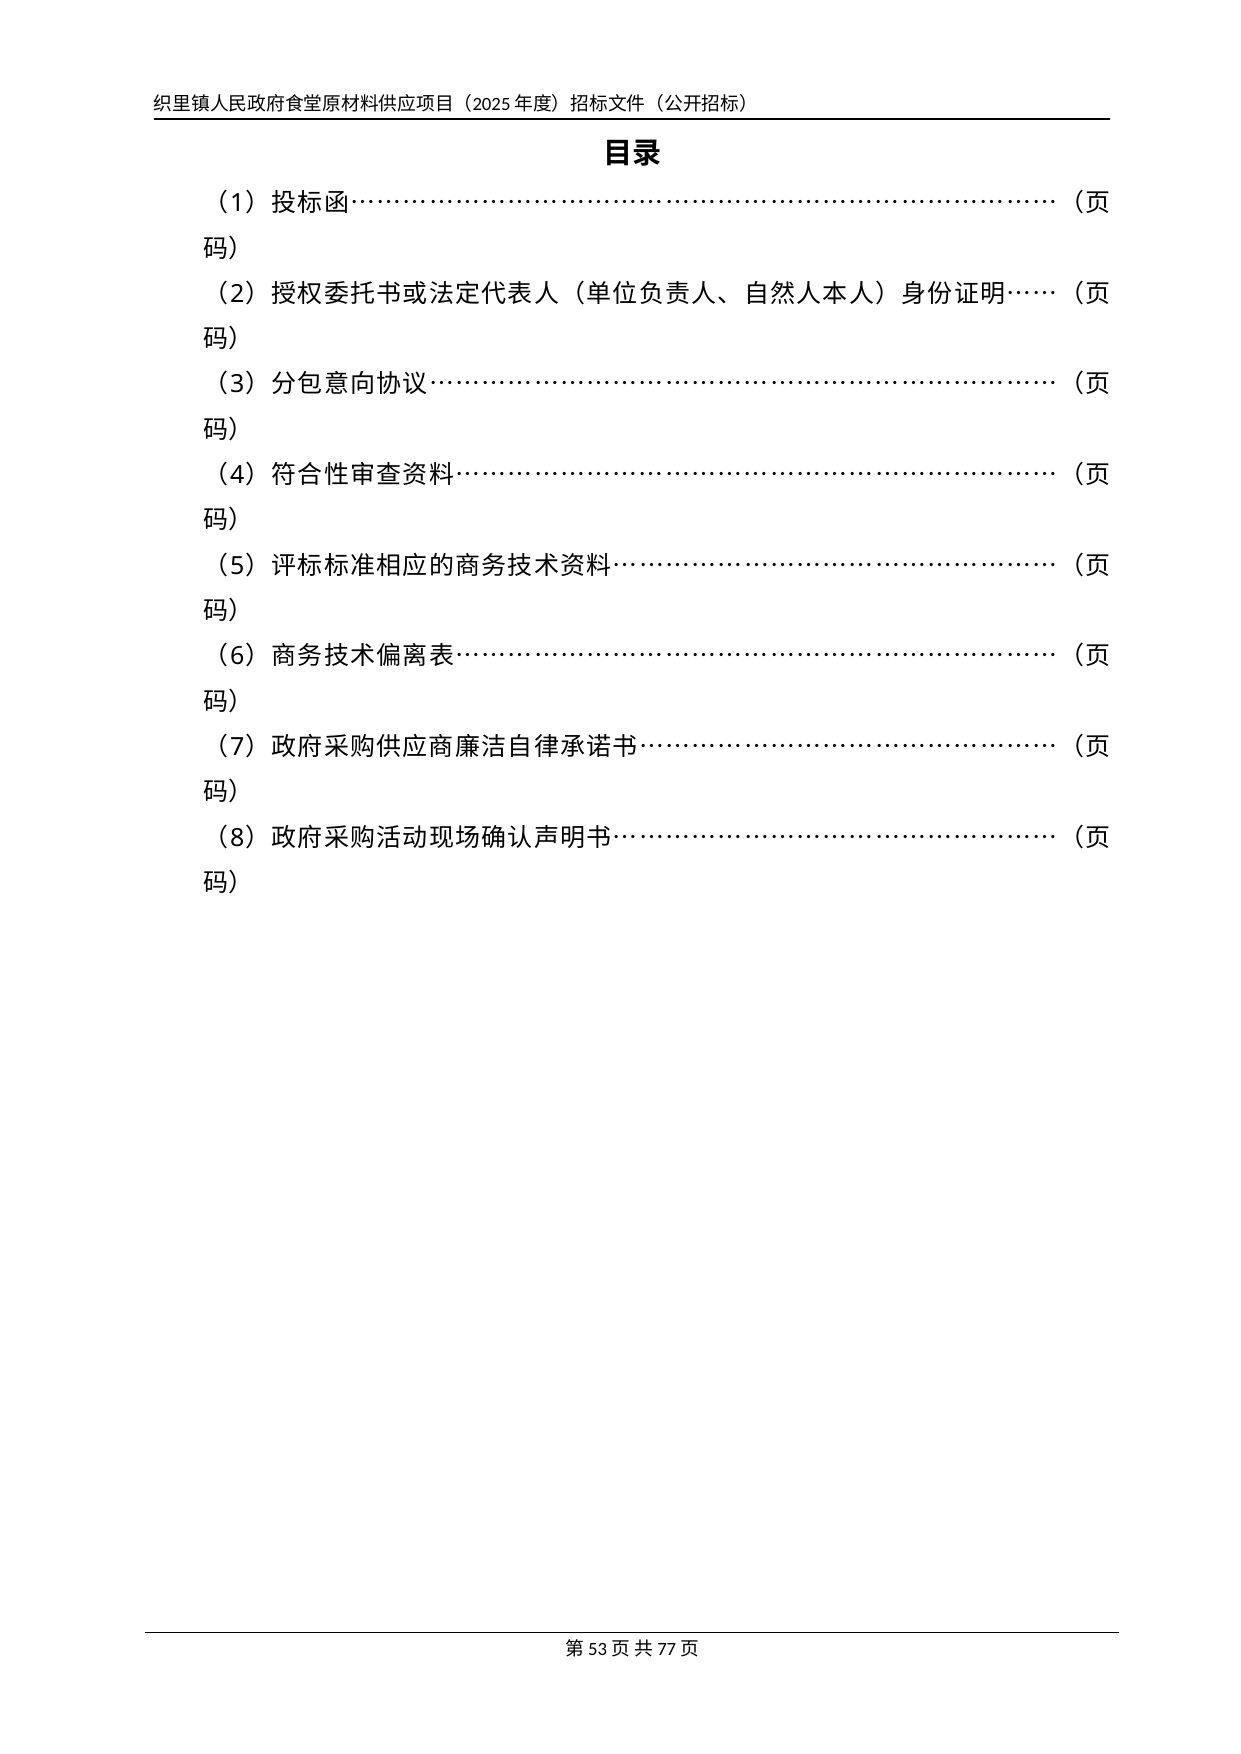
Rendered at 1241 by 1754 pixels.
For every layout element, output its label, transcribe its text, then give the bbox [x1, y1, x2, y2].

text 目录 [153, 130, 1110, 172]
text （5）评标标准相应的商务技术资料……………………………………………（页码） [203, 545, 1110, 627]
text （4）符合性审查资料……………………………………………………………（页码） [203, 454, 1110, 536]
text （3）分包意向协议………………………………………………………………（页码） [203, 364, 1110, 446]
text （2）授权委托书或法定代表人（单位负责人、自然人本人）身份证明……（页码） [203, 273, 1110, 355]
text （7）政府采购供应商廉洁自律承诺书…………………………………………（页码） [203, 726, 1110, 808]
text （6）商务技术偏离表……………………………………………………………（页码） [203, 636, 1110, 717]
text （8）政府采购活动现场确认声明书……………………………………………（页码） [203, 817, 1110, 899]
text （1）投标函………………………………………………………………………（页码） [203, 183, 1110, 264]
